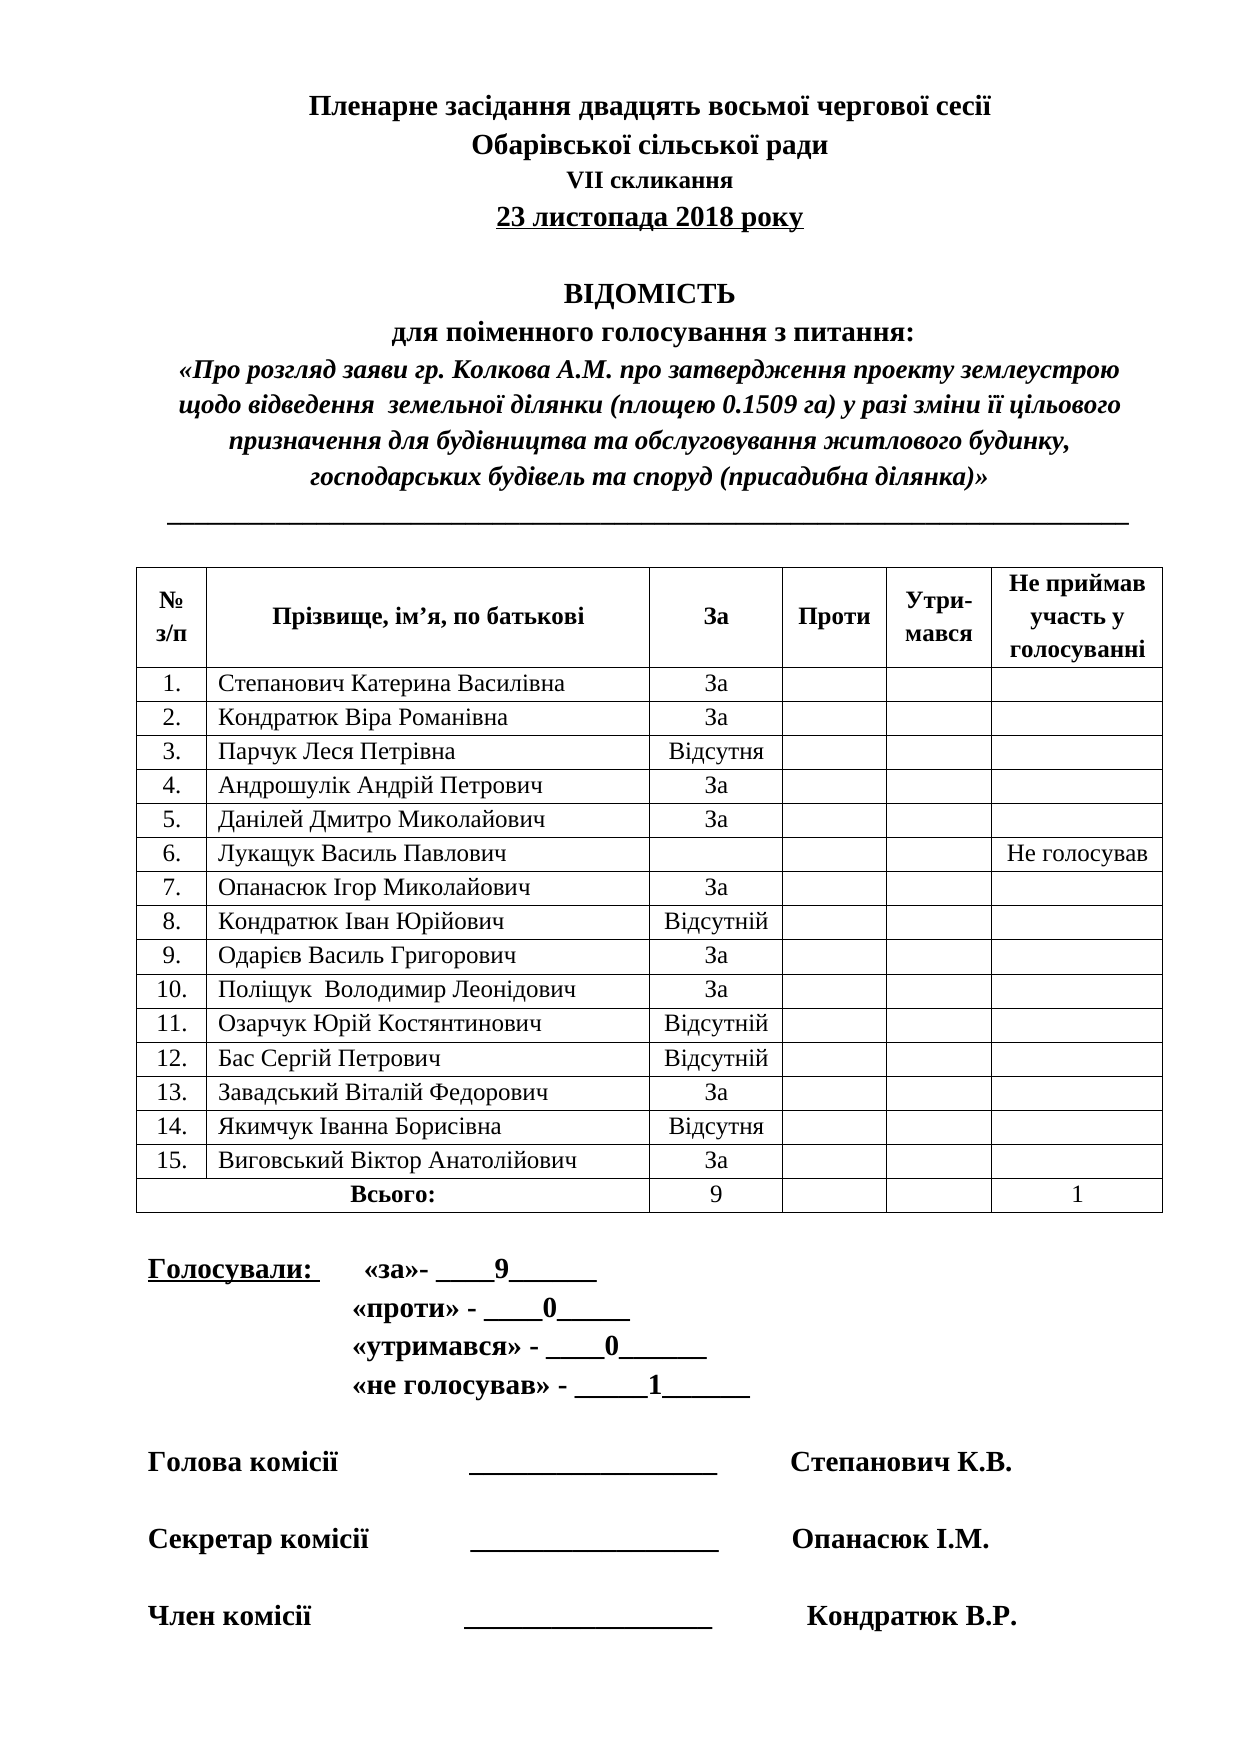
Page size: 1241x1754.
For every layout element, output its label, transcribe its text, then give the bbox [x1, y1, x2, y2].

table_cell [783, 1145, 886, 1178]
table_cell За [650, 770, 782, 803]
table_cell 8. [137, 906, 206, 939]
text Голосували: «за»- ____9______ [148, 1251, 1152, 1285]
table_cell [887, 1077, 991, 1110]
table_cell 14. [137, 1111, 206, 1144]
table_cell [887, 1043, 991, 1076]
table_cell Не голосував [992, 838, 1162, 871]
table_header Прізвище, ім’я, по батькові [207, 568, 649, 667]
table_cell [992, 736, 1162, 769]
table_cell [783, 1111, 886, 1144]
table_cell [887, 1145, 991, 1178]
table_header За [650, 568, 782, 667]
table_header № з/п [137, 568, 206, 667]
table_cell Відсутня [650, 736, 782, 769]
table_cell [783, 668, 886, 701]
table_cell За [650, 940, 782, 973]
table_cell [992, 1145, 1162, 1178]
table_cell [992, 1043, 1162, 1076]
table_cell Одарієв Василь Григорович [207, 940, 649, 973]
table_cell Виговський Віктор Анатолійович [207, 1145, 649, 1178]
table_cell [783, 1179, 886, 1212]
table_cell [992, 668, 1162, 701]
text Обарівської сільської ради [148, 127, 1152, 161]
table_cell 1. [137, 668, 206, 701]
table_cell [783, 838, 886, 871]
table_cell Опанасюк Ігор Миколайович [207, 872, 649, 905]
table_cell [887, 770, 991, 803]
table_cell Озарчук Юрій Костянтинович [207, 1009, 649, 1042]
table_cell За [650, 1077, 782, 1110]
table_cell [887, 1111, 991, 1144]
table_cell 15. [137, 1145, 206, 1178]
text «не голосував» - _____1______ [148, 1367, 1152, 1401]
table_cell [992, 1077, 1162, 1110]
table_cell 5. [137, 804, 206, 837]
table_cell [783, 804, 886, 837]
text VII скликання [148, 166, 1152, 194]
table_cell Відсутня [650, 1111, 782, 1144]
table_cell 2. [137, 702, 206, 735]
table_cell Бас Сергій Петрович [207, 1043, 649, 1076]
table_cell [783, 906, 886, 939]
table_cell За [650, 872, 782, 905]
text Пленарне засідання двадцять восьмої чергової сесії [148, 88, 1152, 122]
table_cell [783, 1077, 886, 1110]
table_cell [887, 872, 991, 905]
table_cell Всього: [137, 1179, 649, 1212]
text «Про розгляд заяви гр. Колкова А.М. про затвердження проекту землеустрою щодо відведення земельної ділянки (площею 0.1509 га) у разі зміни її цільового призначення для будівництва та обслуговування житлового будинку, господарських будівель та споруд (присадибна ділянка)» [148, 353, 1152, 491]
table_cell [783, 770, 886, 803]
table_cell Якимчук Іванна Борисівна [207, 1111, 649, 1144]
table_cell [887, 1179, 991, 1212]
table_header Не приймав участь у голосуванні [992, 568, 1162, 667]
table_cell [992, 804, 1162, 837]
table_cell Кондратюк Віра Романівна [207, 702, 649, 735]
table_cell Завадський Віталій Федорович [207, 1077, 649, 1110]
table_cell Відсутній [650, 1043, 782, 1076]
table_cell Поліщук Володимир Леонідович [207, 975, 649, 1007]
text для поіменного голосування з питання: [148, 314, 1152, 348]
table_cell [783, 975, 886, 1007]
table_cell 6. [137, 838, 206, 871]
text ВІДОМІСТЬ [148, 276, 1152, 309]
text Член комісії _________________ Кондратюк В.Р. [148, 1598, 1152, 1632]
table_cell [887, 906, 991, 939]
text «утримався» - ____0______ [148, 1328, 1152, 1362]
table_cell [992, 872, 1162, 905]
table_cell За [650, 1145, 782, 1178]
table_cell [783, 1043, 886, 1076]
text Секретар комісії _________________ Опанасюк І.М. [148, 1521, 1152, 1555]
table_cell 9 [650, 1179, 782, 1212]
table_cell [887, 736, 991, 769]
text 23 листопада 2018 року [148, 199, 1152, 232]
table_cell [887, 804, 991, 837]
table_cell [887, 702, 991, 735]
table_cell [783, 702, 886, 735]
table_cell Андрошулік Андрій Петрович [207, 770, 649, 803]
table_cell 1 [992, 1179, 1162, 1212]
table_cell Відсутній [650, 906, 782, 939]
table_cell [992, 940, 1162, 973]
table_cell 4. [137, 770, 206, 803]
table_cell За [650, 668, 782, 701]
table_cell Степанович Катерина Василівна [207, 668, 649, 701]
table_cell [783, 872, 886, 905]
table_cell 3. [137, 736, 206, 769]
table_cell [992, 1009, 1162, 1042]
table_cell [992, 702, 1162, 735]
table_cell 9. [137, 940, 206, 973]
table_cell 7. [137, 872, 206, 905]
table_cell Парчук Леся Петрівна [207, 736, 649, 769]
table_cell [992, 770, 1162, 803]
table_cell [992, 906, 1162, 939]
table_cell [992, 975, 1162, 1007]
text _______________________________________________________________________ [148, 496, 1152, 527]
table_cell [887, 838, 991, 871]
table_cell 12. [137, 1043, 206, 1076]
table_cell [783, 940, 886, 973]
table_cell 10. [137, 975, 206, 1007]
table_cell [887, 1009, 991, 1042]
table_cell Данілей Дмитро Миколайович [207, 804, 649, 837]
table_cell 13. [137, 1077, 206, 1110]
table_cell Відсутній [650, 1009, 782, 1042]
table_cell [887, 940, 991, 973]
table_cell За [650, 702, 782, 735]
table_cell [992, 1111, 1162, 1144]
table_cell [887, 975, 991, 1007]
table_header Проти [783, 568, 886, 667]
text «проти» - ____0_____ [148, 1290, 1152, 1323]
table_cell 11. [137, 1009, 206, 1042]
table_cell [650, 838, 782, 871]
table_cell Кондратюк Іван Юрійович [207, 906, 649, 939]
table_cell За [650, 804, 782, 837]
table_cell За [650, 975, 782, 1007]
text Голова комісії _________________ Степанович К.В. [148, 1444, 1152, 1478]
table_header Утри-мався [887, 568, 991, 667]
table_cell [887, 668, 991, 701]
table_cell [783, 1009, 886, 1042]
table_cell [783, 736, 886, 769]
table_cell Лукащук Василь Павлович [207, 838, 649, 871]
